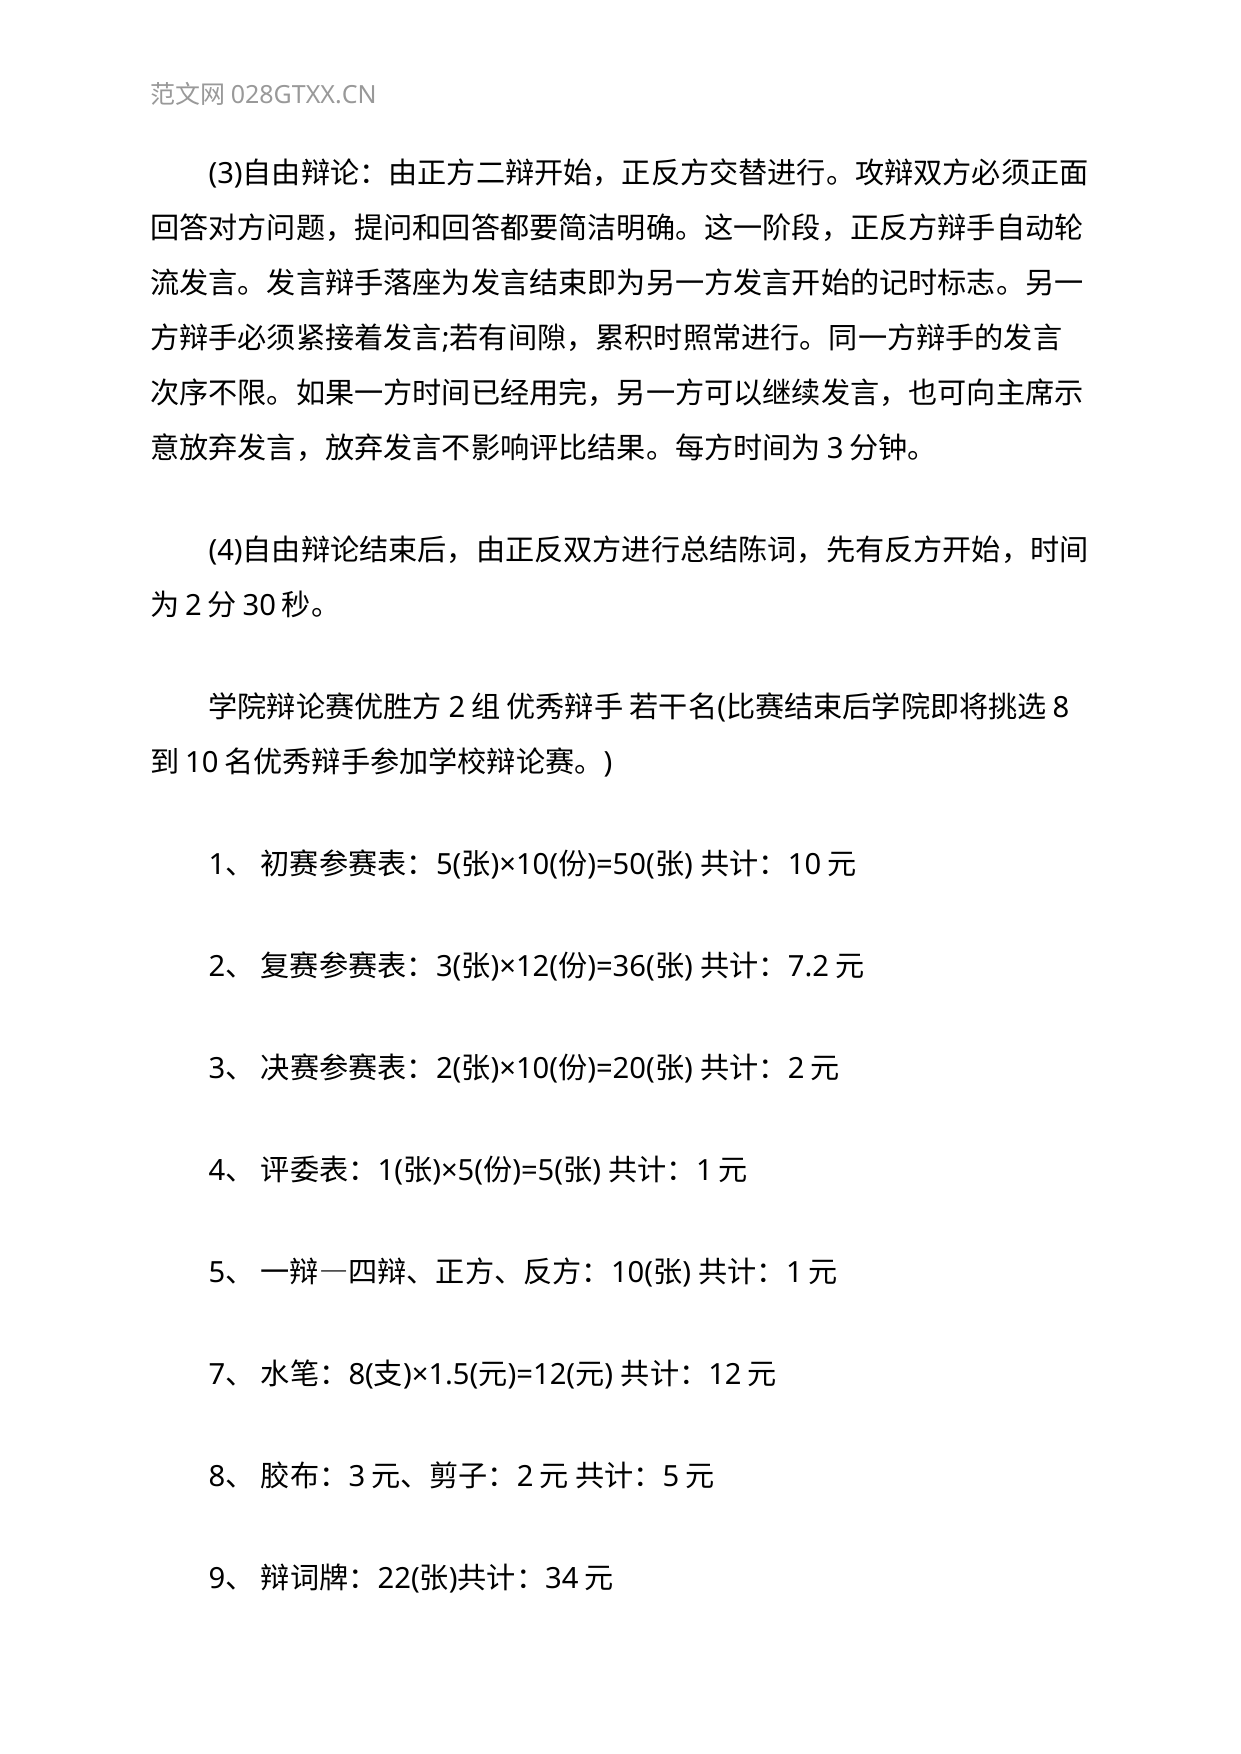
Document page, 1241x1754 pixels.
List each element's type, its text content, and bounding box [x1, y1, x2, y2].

text 7、 水笔：8(支)×1.5(元)=12(元) 共计：12元 [150, 1351, 1090, 1393]
text (4)自由辩论结束后，由正反双方进行总结陈词，先有反方开始，时间为2分30秒。 [150, 527, 1090, 624]
text 5、 一辩—四辩、正方、反方：10(张) 共计：1元 [150, 1248, 1090, 1291]
text 4、 评委表：1(张)×5(份)=5(张) 共计：1元 [150, 1147, 1090, 1189]
text 2、 复赛参赛表：3(张)×12(份)=36(张) 共计：7.2元 [150, 943, 1090, 985]
text 学院辩论赛优胜方 2组 优秀辩手 若干名(比赛结束后学院即将挑选8到10名优秀辩手参加学校辩论赛。) [150, 684, 1090, 781]
text 8、 胶布：3元、剪子：2元 共计：5元 [150, 1452, 1090, 1495]
text 1、 初赛参赛表：5(张)×10(份)=50(张) 共计：10元 [150, 841, 1090, 883]
text 9、 辩词牌：22(张)共计：34元 [150, 1554, 1090, 1597]
text 3、 决赛参赛表：2(张)×10(份)=20(张) 共计：2元 [150, 1044, 1090, 1087]
text (3)自由辩论：由正方二辩开始，正反方交替进行。攻辩双方必须正面回答对方问题，提问和回答都要简洁明确。这一阶段，正反方辩手自动轮流发言。发言辩手落座为发言结束即为另一方发言开始的记时标志。另一方辩手必须紧接着发言;若有间隙，累积时照常进行。同一方辩手的发言次序不限。如果一方时间已经用完，另一方可以继续发言，也可向主席示意放弃发言，放弃发言不影响评比结果。每方时间为3分钟。 [150, 150, 1090, 467]
